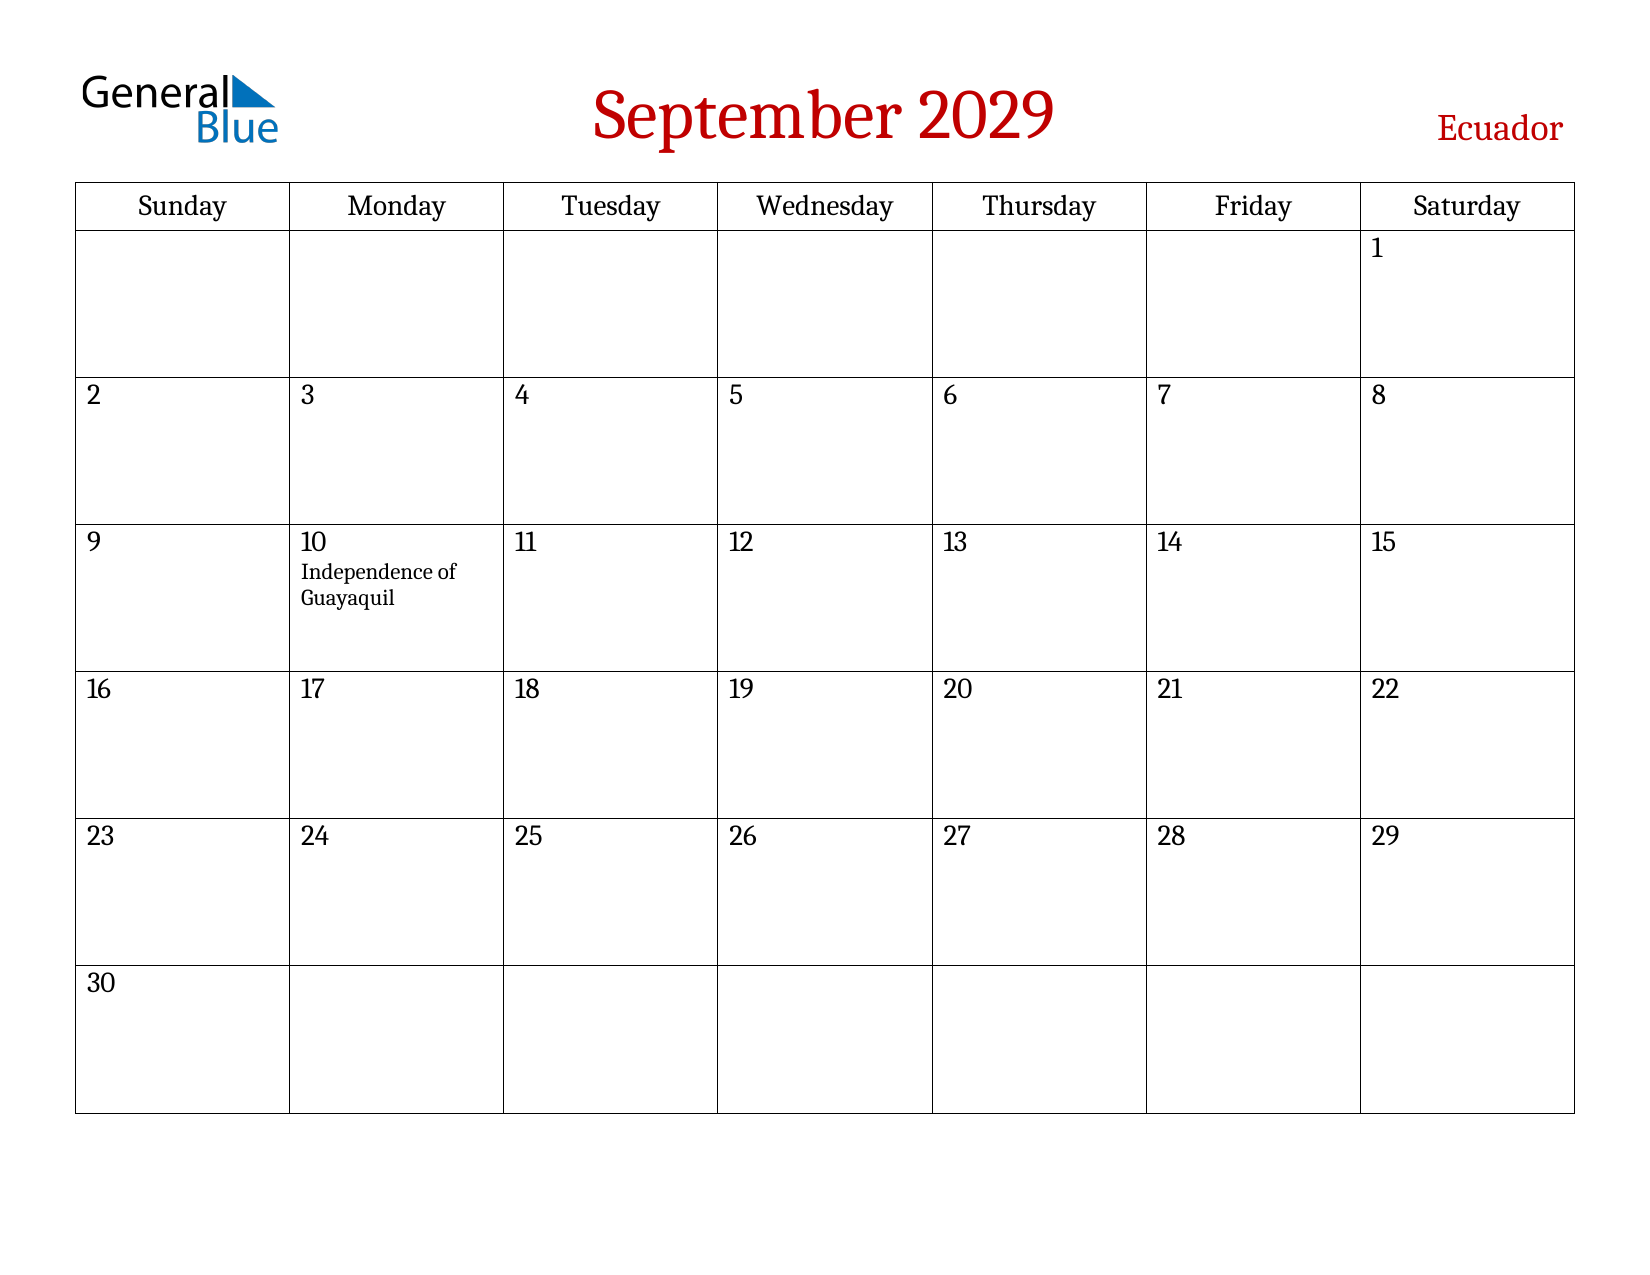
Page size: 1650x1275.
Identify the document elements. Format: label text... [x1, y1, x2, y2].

table_cell 15 [1361, 525, 1574, 559]
table_cell [76, 559, 289, 671]
table_cell 20 [933, 672, 1146, 706]
table_cell [290, 1000, 503, 1112]
table_cell [504, 853, 717, 965]
table_cell [76, 231, 289, 264]
table_cell 4 [504, 378, 717, 412]
table_cell [1147, 853, 1360, 965]
picture [82, 75, 278, 143]
table_cell [290, 853, 503, 965]
table_cell [1147, 265, 1360, 377]
table_cell 13 [933, 525, 1146, 559]
table_cell [1361, 265, 1574, 377]
table_cell [718, 412, 932, 524]
table_cell [933, 412, 1146, 524]
table_cell [1361, 412, 1574, 524]
table_cell 12 [718, 525, 932, 559]
table_cell [76, 412, 289, 524]
table_cell [1147, 1000, 1360, 1112]
table_cell [933, 231, 1146, 264]
table_cell 18 [504, 672, 717, 706]
table_cell [290, 706, 503, 818]
table_cell [933, 265, 1146, 377]
table_cell 6 [933, 378, 1146, 412]
table_cell [718, 231, 932, 264]
table_cell [1361, 706, 1574, 818]
table_cell [76, 853, 289, 965]
table_cell 5 [718, 378, 932, 412]
table_cell 11 [504, 525, 717, 559]
table_cell [504, 265, 717, 377]
table_cell 16 [76, 672, 289, 706]
table_cell [504, 966, 717, 1000]
table_cell [933, 966, 1146, 1000]
table_cell [718, 265, 932, 377]
table_cell 7 [1147, 378, 1360, 412]
table_cell [504, 706, 717, 818]
table_cell [290, 265, 503, 377]
table_cell [1147, 231, 1360, 264]
table_cell [1147, 412, 1360, 524]
table_cell Monday [290, 183, 503, 230]
table_cell [933, 706, 1146, 818]
table_cell [718, 853, 932, 965]
table_cell [76, 706, 289, 818]
table_cell [933, 1000, 1146, 1112]
table_cell Saturday [1361, 183, 1574, 230]
table_cell 10 [290, 525, 503, 559]
table_header Ecuador [1146, 75, 1574, 182]
table_cell Wednesday [718, 183, 932, 230]
table_cell 21 [1147, 672, 1360, 706]
table_cell [718, 966, 932, 1000]
table_cell 22 [1361, 672, 1574, 706]
table_cell [1361, 853, 1574, 965]
table_cell [290, 966, 503, 1000]
table_cell [1361, 966, 1574, 1000]
table_cell 14 [1147, 525, 1360, 559]
table_cell 26 [718, 819, 932, 853]
table_cell [1147, 559, 1360, 671]
table_cell [1147, 966, 1360, 1000]
table_cell [290, 231, 503, 264]
table_cell 24 [290, 819, 503, 853]
table_cell [1361, 1000, 1574, 1112]
table_cell 1 [1361, 231, 1574, 264]
table_cell [290, 412, 503, 524]
table_cell [718, 706, 932, 818]
table_cell 2 [76, 378, 289, 412]
table_cell 8 [1361, 378, 1574, 412]
table_cell [504, 412, 717, 524]
table_cell [718, 559, 932, 671]
table_cell Sunday [76, 183, 289, 230]
table_cell [76, 265, 289, 377]
table_cell [1361, 559, 1574, 671]
table_cell [933, 559, 1146, 671]
table_cell Tuesday [504, 183, 717, 230]
table_cell 25 [504, 819, 717, 853]
table_header [76, 75, 503, 182]
table_cell 17 [290, 672, 503, 706]
table_cell 19 [718, 672, 932, 706]
table_cell 23 [76, 819, 289, 853]
table_cell 29 [1361, 819, 1574, 853]
table_cell [504, 559, 717, 671]
table_cell Thursday [933, 183, 1146, 230]
table_cell 3 [290, 378, 503, 412]
table_cell [76, 1000, 289, 1112]
table_cell 28 [1147, 819, 1360, 853]
table_cell Independence of Guayaquil [290, 559, 503, 671]
table_cell 30 [76, 966, 289, 1000]
table_cell [504, 1000, 717, 1112]
table_cell [933, 853, 1146, 965]
table_cell [718, 1000, 932, 1112]
table_cell [504, 231, 717, 264]
table_cell [1147, 706, 1360, 818]
table_cell 27 [933, 819, 1146, 853]
table_header September 2029 [504, 75, 1146, 182]
table_cell 9 [76, 525, 289, 559]
table_cell Friday [1147, 183, 1360, 230]
